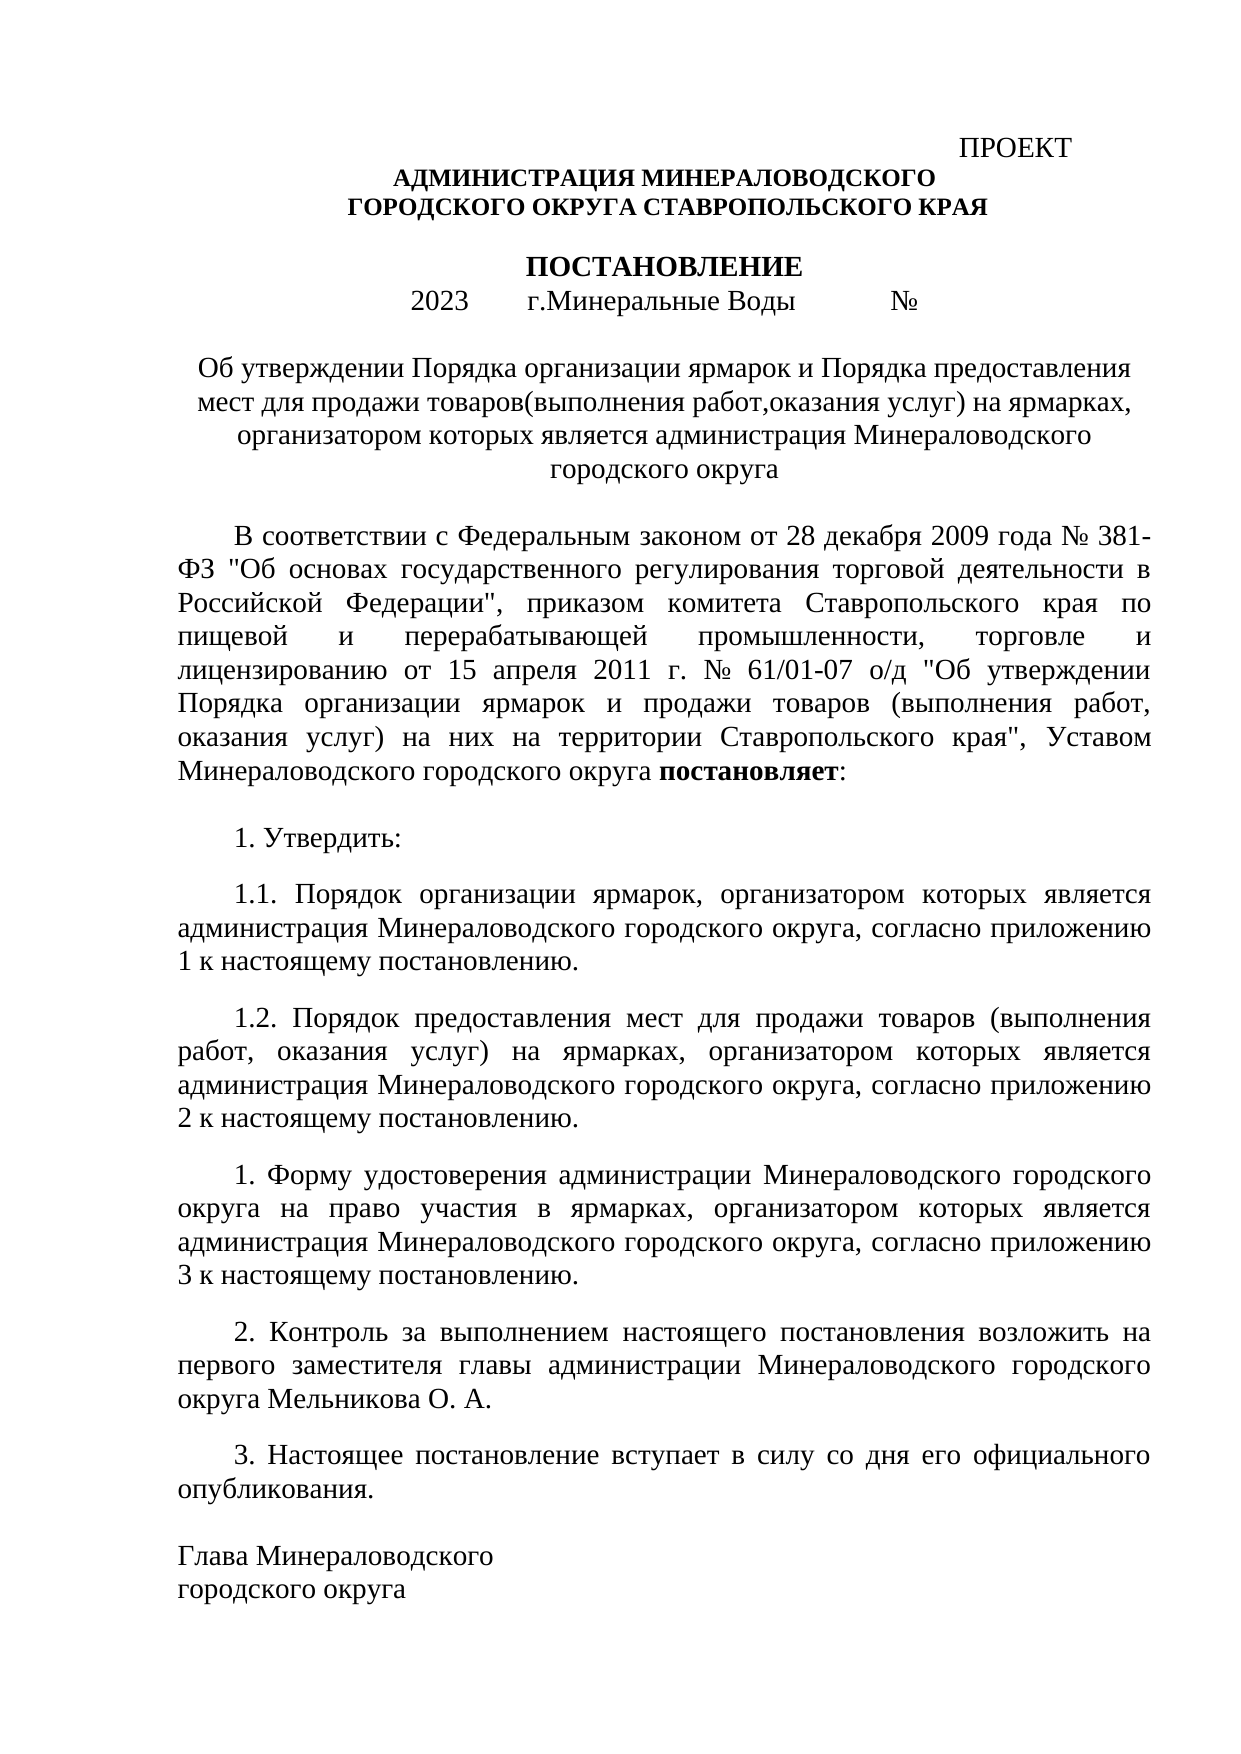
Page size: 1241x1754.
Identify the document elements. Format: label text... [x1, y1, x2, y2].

text Глава Минераловодского [177, 1538, 1152, 1572]
title ПОСТАНОВЛЕНИЕ [177, 249, 1152, 283]
text 1.2. Порядок предоставления мест для продажи товаров (выполнения работ, оказания услуг) на ярмарках, организатором которых является администрация Минераловодского городского округа, согласно приложению 2 к настоящему постановлению. [177, 1000, 1152, 1134]
title АДМИНИСТРАЦИЯ МИНЕРАЛОВОДСКОГО [177, 163, 1152, 192]
text 2. Контроль за выполнением настоящего постановления возложить на первого заместителя главы администрации Минераловодского городского округа Мельникова О. А. [177, 1314, 1152, 1414]
text городского округа [177, 1572, 1152, 1605]
text 3. Настоящее постановление вступает в силу со дня его официального опубликования. [177, 1437, 1152, 1504]
text 1. Утвердить: [177, 820, 1152, 853]
title Об утверждении Порядка организации ярмарок и Порядка предоставления мест для продажи товаров(выполнения работ,оказания услуг) на ярмарках, организатором которых является администрация Минераловодского городского округа [177, 350, 1152, 484]
text 1.1. Порядок организации ярмарок, организатором которых является администрация Минераловодского городского округа, согласно приложению 1 к настоящему постановлению. [177, 876, 1152, 977]
text В соответствии с Федеральным законом от 28 декабря 2009 года № 381-ФЗ "Об основах государственного регулирования торговой деятельности в Российской Федерации", приказом комитета Ставропольского края по пищевой и перерабатывающей промышленности, торговле и лицензированию от 15 апреля 2011 г. № 61/01-07 о/д "Об утверждении Порядка организации ярмарок и продажи товаров (выполнения работ, оказания услуг) на них на территории Ставропольского края", Уставом Минераловодского городского округа постановляет: [177, 518, 1152, 786]
title 2023 г.Минеральные Воды № [177, 283, 1152, 317]
text ПРОЕКТ [177, 130, 1152, 163]
text 1. Форму удостоверения администрации Минераловодского городского округа на право участия в ярмарках, организатором которых является администрация Минераловодского городского округа, согласно приложению 3 к настоящему постановлению. [177, 1157, 1152, 1291]
title ГОРОДСКОГО ОКРУГА СТАВРОПОЛЬСКОГО КРАЯ [177, 192, 1152, 221]
